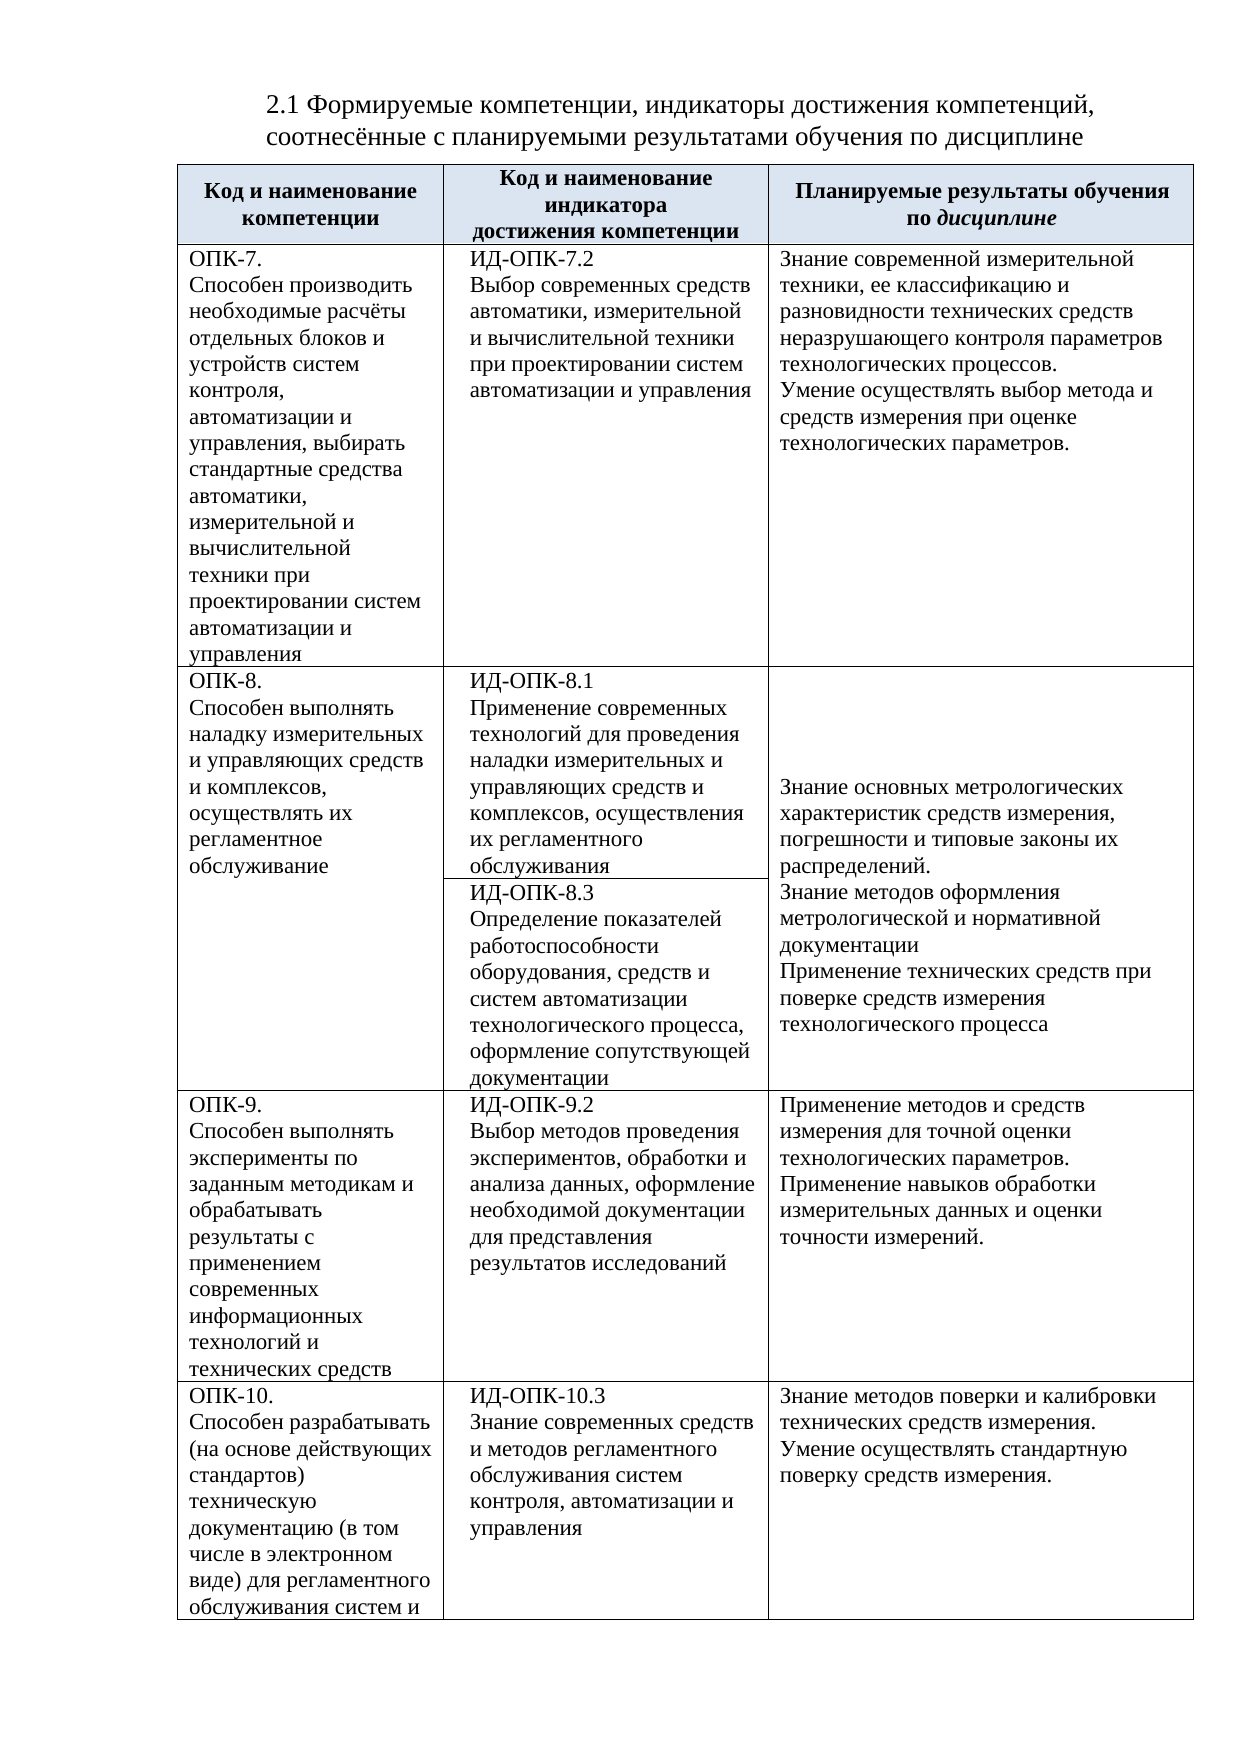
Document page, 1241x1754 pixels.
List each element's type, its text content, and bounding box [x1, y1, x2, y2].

subtitle 2.1 Формируемые компетенции, индикаторы достижения компетенций, соотнесённые с планируемыми результатами обучения по дисциплине [266, 89, 1181, 151]
table_header Код и наименование индикатора достижения компетенции [444, 165, 768, 243]
table_header Планируемые результаты обучения по дисциплине [769, 165, 1193, 243]
table_cell ОПК-8. Способен выполнять наладку измерительных и управляющих средств и комплексов, осуществлять их регламентное обслуживание [178, 667, 443, 1090]
table_cell Знание основных метрологических характеристик средств измерения, погрешности и типовые законы их распределений. Знание методов оформления метрологической и нормативной документации Применение технических средств при поверке средств измерения технологического процесса [769, 667, 1193, 1090]
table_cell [769, 1382, 1193, 1619]
table_cell Применение методов и средств измерения для точной оценки технологических параметров. Применение навыков обработки измерительных данных и оценки точности измерений. [769, 1091, 1193, 1381]
table_cell ОПК-9. Способен выполнять эксперименты по заданным методикам и обрабатывать результаты с применением современных информационных технологий и технических средств [178, 1091, 443, 1381]
table_cell ОПК-7. Способен производить необходимые расчёты отдельных блоков и устройств систем контроля, автоматизации и управления, выбирать стандартные средства автоматики, измерительной и вычислительной техники при проектировании систем автоматизации и управления [178, 245, 443, 666]
table_cell Знание современной измерительной техники, ее классификацию и разновидности технических средств неразрушающего контроля параметров технологических процессов. Умение осуществлять выбор метода и средств измерения при оценке технологических параметров. [769, 245, 1193, 666]
table_header Код и наименование компетенции [178, 165, 443, 243]
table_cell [178, 1382, 443, 1619]
table_cell ИД-ОПК-9.2 Выбор методов проведения экспериментов, обработки и анализа данных, оформление необходимой документации для представления результатов исследований [444, 1091, 768, 1381]
table_cell ИД-ОПК-8.3 Определение показателей работоспособности оборудования, средств и систем автоматизации технологического процесса, оформление сопутствующей документации [444, 879, 768, 1090]
table_cell ИД-ОПК-8.1 Применение современных технологий для проведения наладки измерительных и управляющих средств и комплексов, осуществления их регламентного обслуживания [444, 667, 768, 878]
table_cell ИД-ОПК-7.2 Выбор современных средств автоматики, измерительной и вычислительной техники при проектировании систем автоматизации и управления [444, 245, 768, 666]
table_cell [444, 1382, 768, 1619]
